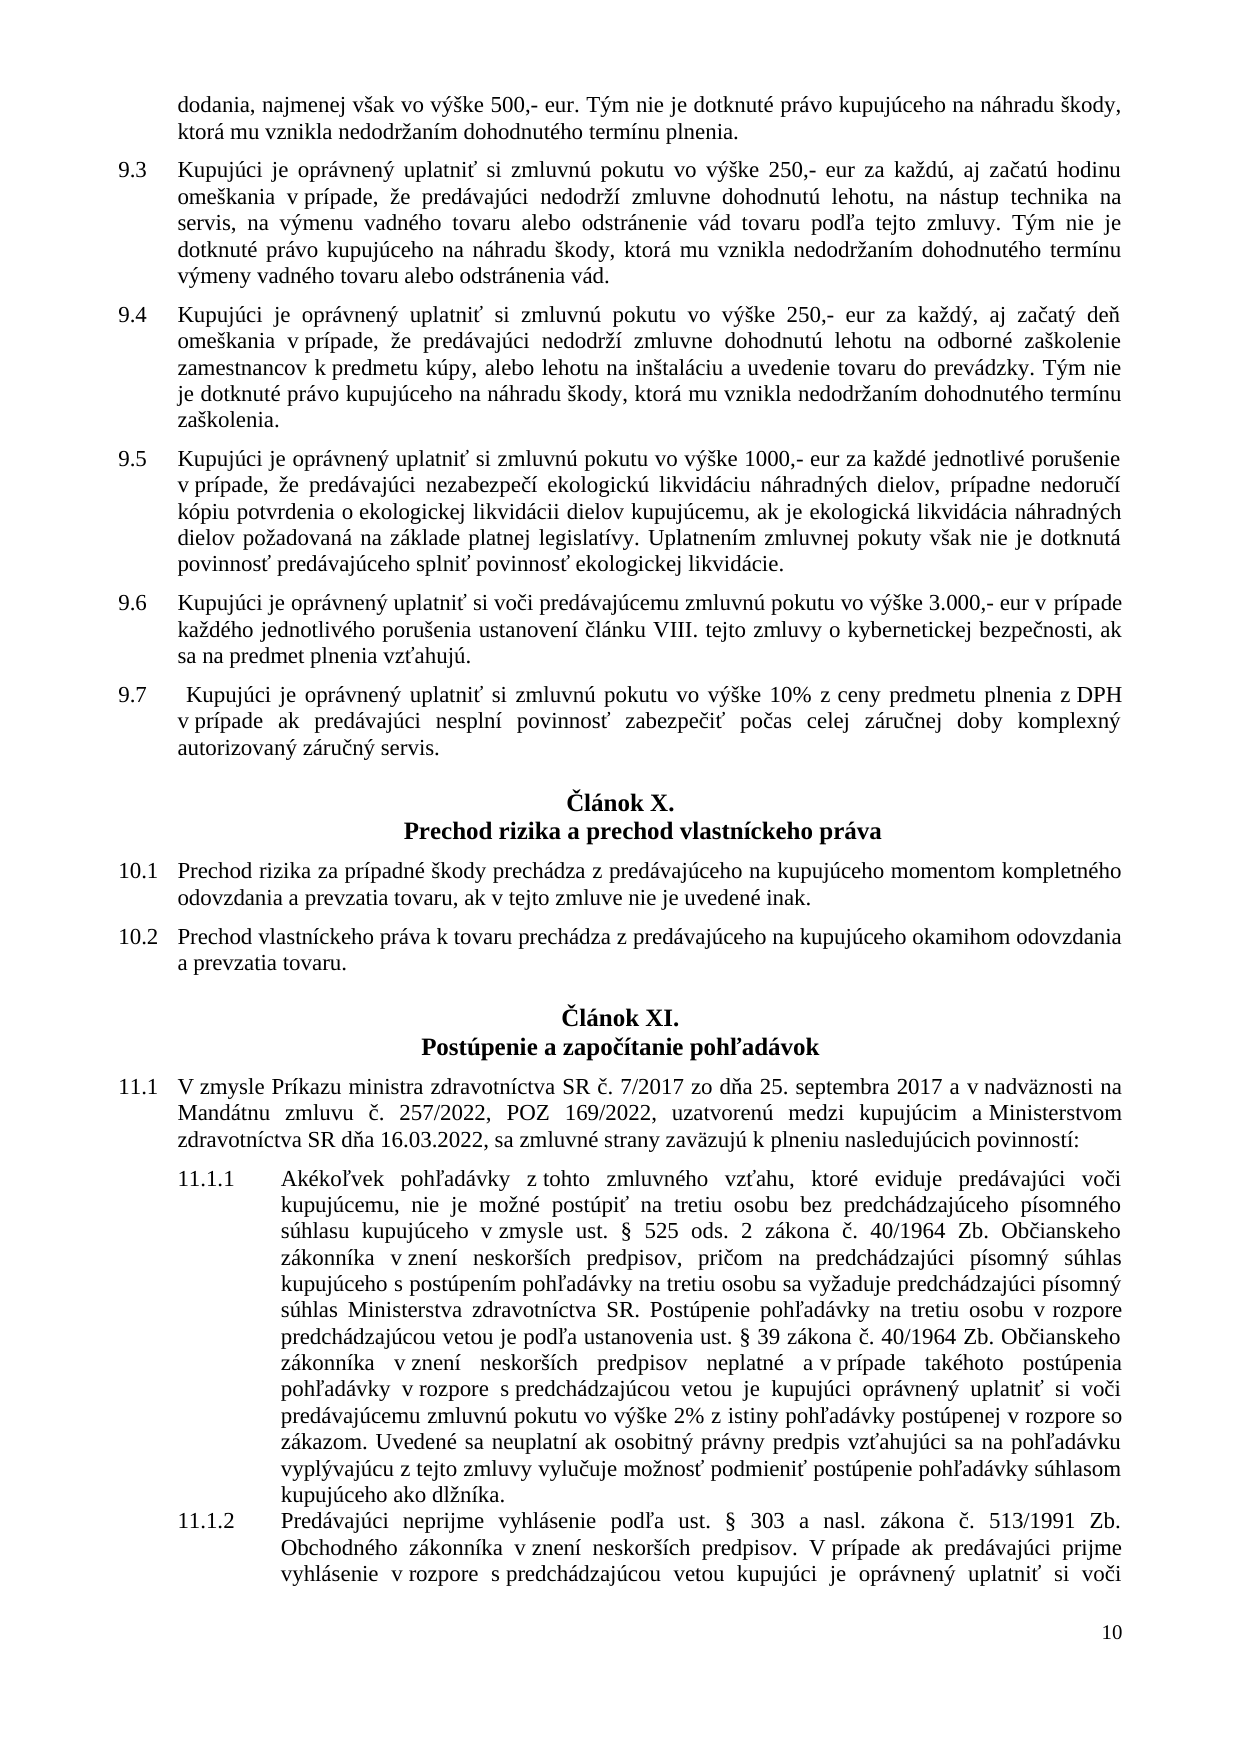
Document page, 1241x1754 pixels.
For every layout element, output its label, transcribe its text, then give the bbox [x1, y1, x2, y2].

list V zmysle Príkazu ministra zdravotníctva SR č. 7/2017 zo dňa 25. septembra 2017 a v nadväznosti na Mandátnu zmluvu č. 257/2022, POZ 169/2022, uzatvorenú medzi kupujúcim a Ministerstvom zdravotníctva SR dňa 16.03.2022, sa zmluvné strany zaväzujú k plneniu nasledujúcich povinností: [118, 1073, 1122, 1152]
text Článok XI. [118, 1003, 1122, 1032]
list Kupujúci je oprávnený uplatniť si zmluvnú pokutu vo výške 250,- eur za každú, aj začatú hodinu omeškania v prípade, že predávajúci nedodrží zmluvne dohodnutú lehotu, na nástup technika na servis, na výmenu vadného tovaru alebo odstránenie vád tovaru podľa tejto zmluvy. Tým nie je dotknuté právo kupujúceho na náhradu škody, ktorá mu vznikla nedodržaním dohodnutého termínu výmeny vadného tovaru alebo odstránenia vád. [118, 157, 1122, 288]
list Kupujúci je oprávnený uplatniť si voči predávajúcemu zmluvnú pokutu vo výške 3.000,- eur v prípade každého jednotlivého porušenia ustanovení článku VIII. tejto zmluvy o kybernetickej bezpečnosti, ak sa na predmet plnenia vzťahujú. [118, 589, 1122, 668]
list Prechod vlastníckeho práva k tovaru prechádza z predávajúceho na kupujúceho okamihom odovzdania a prevzatia tovaru. [118, 923, 1122, 976]
list Kupujúci je oprávnený uplatniť si zmluvnú pokutu vo výške 10% z ceny predmetu plnenia z DPH v prípade ak predávajúci nesplní povinnosť zabezpečiť počas celej záručnej doby komplexný autorizovaný záručný servis. [118, 681, 1122, 760]
text Článok X. [118, 788, 1122, 816]
list Kupujúci je oprávnený uplatniť si zmluvnú pokutu vo výške 1000,- eur za každé jednotlivé porušenie v prípade, že predávajúci nezabezpečí ekologickú likvidáciu náhradných dielov, prípadne nedoručí kópiu potvrdenia o ekologickej likvidácii dielov kupujúcemu, ak je ekologická likvidácia náhradných dielov požadovaná na základe platnej legislatívy. Uplatnením zmluvnej pokuty však nie je dotknutá povinnosť predávajúceho splniť povinnosť ekologickej likvidácie. [118, 445, 1122, 577]
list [177, 1507, 1122, 1586]
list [118, 91, 1122, 144]
list Akékoľvek pohľadávky z tohto zmluvného vzťahu, ktoré eviduje predávajúci voči kupujúcemu, nie je možné postúpiť na tretiu osobu bez predchádzajúceho písomného súhlasu kupujúceho v zmysle ust. § 525 ods. 2 zákona č. 40/1964 Zb. Občianskeho zákonníka v znení neskorších predpisov, pričom na predchádzajúci písomný súhlas kupujúceho s postúpením pohľadávky na tretiu osobu sa vyžaduje predchádzajúci písomný súhlas Ministerstva zdravotníctva SR. Postúpenie pohľadávky na tretiu osobu v rozpore predchádzajúcou vetou je podľa ustanovenia ust. § 39 zákona č. 40/1964 Zb. Občianskeho zákonníka v znení neskorších predpisov neplatné a v prípade takéhoto postúpenia pohľadávky v rozpore s predchádzajúcou vetou je kupujúci oprávnený uplatniť si voči predávajúcemu zmluvnú pokutu vo výške 2% z istiny pohľadávky postúpenej v rozpore so zákazom. Uvedené sa neuplatní ak osobitný právny predpis vzťahujúci sa na pohľadávku vyplývajúcu z tejto zmluvy vylučuje možnosť podmieniť postúpenie pohľadávky súhlasom kupujúceho ako dlžníka. [177, 1165, 1122, 1507]
text Postúpenie a započítanie pohľadávok [118, 1032, 1122, 1061]
list Prechod rizika za prípadné škody prechádza z predávajúceho na kupujúceho momentom kompletného odovzdania a prevzatia tovaru, ak v tejto zmluve nie je uvedené inak. [118, 858, 1122, 910]
text Prechod rizika a prechod vlastníckeho práva [163, 816, 1122, 845]
list Kupujúci je oprávnený uplatniť si zmluvnú pokutu vo výške 250,- eur za každý, aj začatý deň omeškania v prípade, že predávajúci nedodrží zmluvne dohodnutú lehotu na odborné zaškolenie zamestnancov k predmetu kúpy, alebo lehotu na inštaláciu a uvedenie tovaru do prevádzky. Tým nie je dotknuté právo kupujúceho na náhradu škody, ktorá mu vznikla nedodržaním dohodnutého termínu zaškolenia. [118, 301, 1122, 433]
